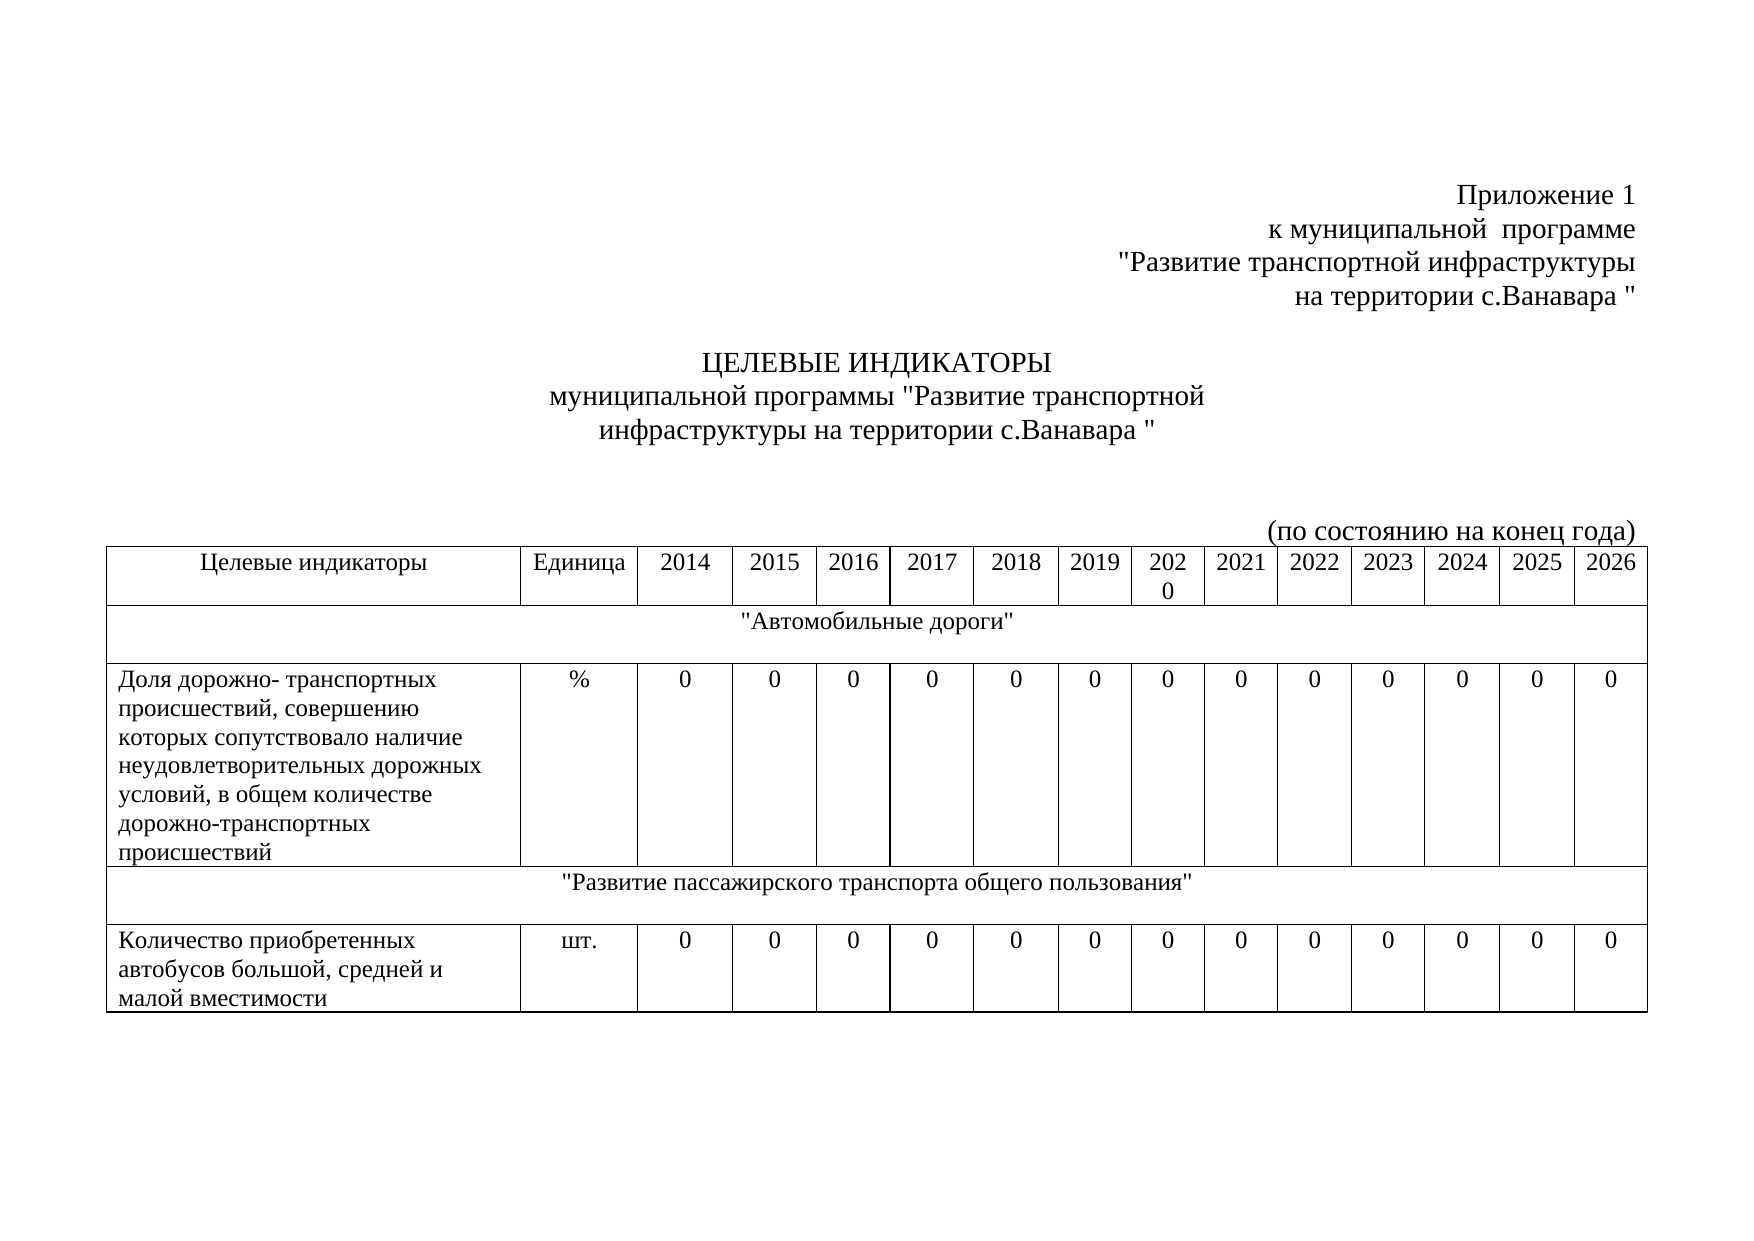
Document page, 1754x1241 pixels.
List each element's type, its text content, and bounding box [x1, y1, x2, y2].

table_cell 0 [1278, 925, 1351, 1011]
text Приложение 1 [118, 177, 1636, 211]
table_header 2026 [1575, 547, 1647, 605]
table_header Единица [521, 547, 637, 605]
table_cell % [521, 664, 637, 866]
table_cell 0 [638, 664, 732, 866]
table_header 2017 [891, 547, 973, 605]
table_header 2025 [1500, 547, 1574, 605]
table_cell 0 [1500, 925, 1574, 1011]
table_cell 0 [1205, 925, 1277, 1011]
table_cell 0 [1205, 664, 1277, 866]
table_cell "Развитие пассажирского транспорта общего пользования" [107, 867, 1647, 924]
table_cell 0 [891, 664, 973, 866]
table_header 2015 [733, 547, 816, 605]
table_cell 0 [733, 925, 816, 1011]
table_cell 0 [974, 664, 1058, 866]
text (по состоянию на конец года) [118, 513, 1636, 546]
table_cell шт. [521, 925, 637, 1011]
table_header 2022 [1278, 547, 1351, 605]
table_cell 0 [891, 925, 973, 1011]
table_cell 0 [1500, 664, 1574, 866]
text инфраструктуры на территории с.Ванавара " [118, 412, 1636, 446]
table_cell 0 [733, 664, 816, 866]
table_cell 0 [1352, 664, 1424, 866]
text "Развитие транспортной инфраструктуры [118, 244, 1636, 278]
title муниципальной программы "Развитие транспортной [118, 378, 1636, 412]
table_cell 0 [1132, 664, 1204, 866]
text на территории с.Ванавара " [118, 278, 1636, 311]
table_cell 0 [1575, 664, 1647, 866]
table_header 2020 [1132, 547, 1204, 605]
table_header 2019 [1059, 547, 1131, 605]
table_cell 0 [1278, 664, 1351, 866]
table_cell 0 [1132, 925, 1204, 1011]
table_cell "Автомобильные дороги" [107, 606, 1647, 663]
table_cell 0 [1059, 664, 1131, 866]
text к муниципальной программе [118, 211, 1636, 244]
table_header 2024 [1425, 547, 1499, 605]
table_header 2023 [1352, 547, 1424, 605]
table_header 2018 [974, 547, 1058, 605]
table_cell 0 [1059, 925, 1131, 1011]
table_cell 0 [1352, 925, 1424, 1011]
table_cell 0 [817, 925, 889, 1011]
table_header Целевые индикаторы [107, 547, 520, 605]
table_header 2014 [638, 547, 732, 605]
table_cell Доля дорожно- транспортных происшествий, совершению которых сопутствовало наличие неудовлетворительных дорожных условий, в общем количестве дорожно-транспортных происшествий [107, 664, 520, 866]
table_header 2016 [817, 547, 889, 605]
table_cell 0 [1575, 925, 1647, 1011]
table_cell 0 [974, 925, 1058, 1011]
title ЦЕЛЕВЫЕ ИНДИКАТОРЫ [118, 345, 1636, 378]
table_cell 0 [817, 664, 889, 866]
table_cell 0 [638, 925, 732, 1011]
table_cell 0 [1425, 664, 1499, 866]
table_header 2021 [1205, 547, 1277, 605]
table_cell Количество приобретенных автобусов большой, средней и малой вместимости [107, 925, 520, 1011]
table_cell 0 [1425, 925, 1499, 1011]
